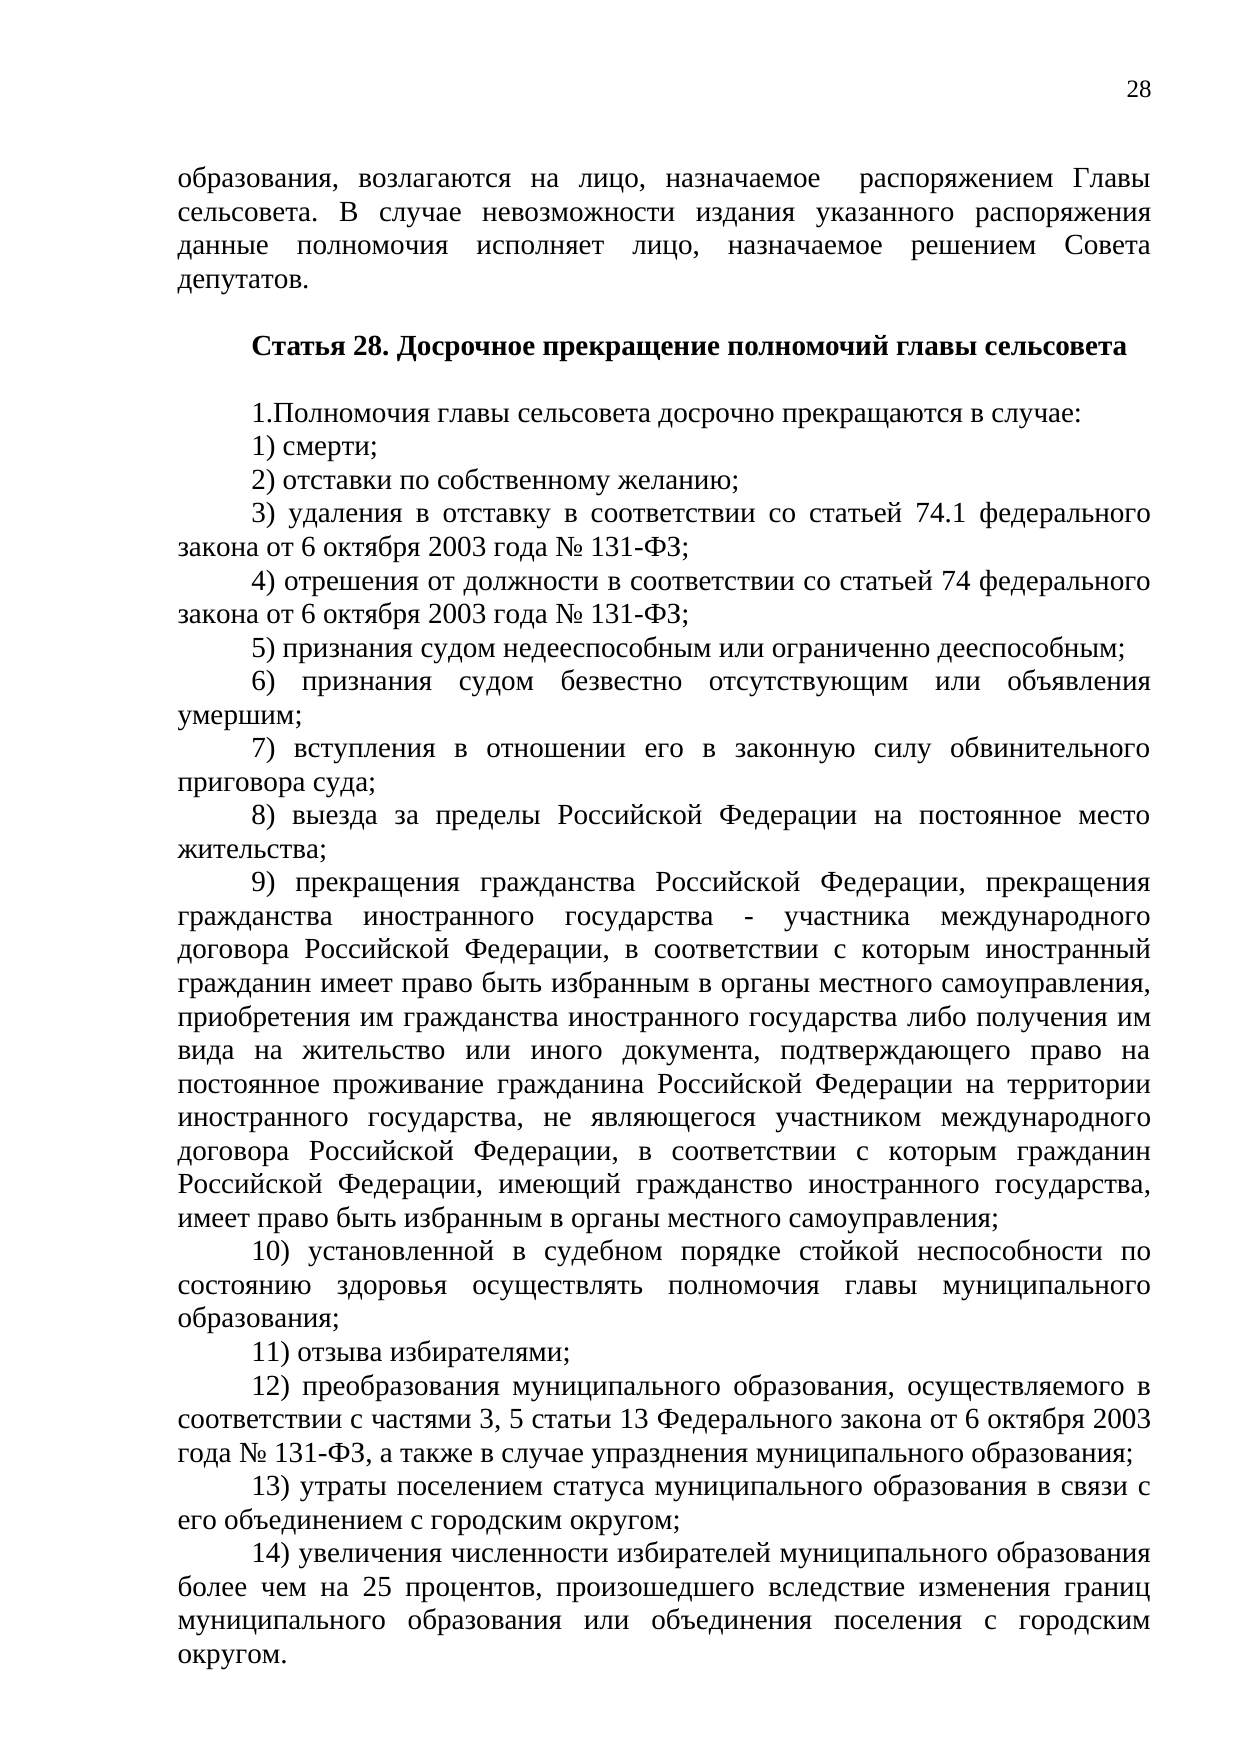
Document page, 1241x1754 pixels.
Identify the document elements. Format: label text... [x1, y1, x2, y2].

text 7) вступления в отношении его в законную силу обвинительного приговора суда; [177, 730, 1152, 797]
text 5) признания судом недееспособным или ограниченно дееспособным; [177, 630, 1152, 663]
text Статья 28. Досрочное прекращение полномочий главы сельсовета [177, 328, 1152, 361]
text 14) увеличения численности избирателей муниципального образования более чем на 25 процентов, произошедшего вследствие изменения границ муниципального образования или объединения поселения с городским округом. [177, 1535, 1152, 1669]
text 1) смерти; [177, 428, 1152, 462]
text 6) признания судом безвестно отсутствующим или объявления умершим; [177, 663, 1152, 730]
text 4) отрешения от должности в соответствии со статьей 74 федерального закона от 6 октября 2003 года № 131-ФЗ; [177, 563, 1152, 630]
text 10) установленной в судебном порядке стойкой неспособности по состоянию здоровья осуществлять полномочия главы муниципального образования; [177, 1233, 1152, 1334]
text 13) утраты поселением статуса муниципального образования в связи с его объединением с городским округом; [177, 1468, 1152, 1535]
text 8) выезда за пределы Российской Федерации на постоянное место жительства; [177, 797, 1152, 864]
text 2) отставки по собственному желанию; [177, 462, 1152, 496]
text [177, 118, 1152, 294]
text 11) отзыва избирателями; [177, 1334, 1152, 1368]
text 9) прекращения гражданства Российской Федерации, прекращения гражданства иностранного государства - участника международного договора Российской Федерации, в соответствии с которым иностранный гражданин имеет право быть избранным в органы местного самоуправления, приобретения им гражданства иностранного государства либо получения им вида на жительство или иного документа, подтверждающего право на постоянное проживание гражданина Российской Федерации на территории иностранного государства, не являющегося участником международного договора Российской Федерации, в соответствии с которым гражданин Российской Федерации, имеющий гражданство иностранного государства, имеет право быть избранным в органы местного самоуправления; [177, 864, 1152, 1233]
text 1.Полномочия главы сельсовета досрочно прекращаются в случае: [177, 395, 1152, 428]
text 3) удаления в отставку в соответствии со статьей 74.1 федерального закона от 6 октября 2003 года № 131-ФЗ; [177, 496, 1152, 563]
text 12) преобразования муниципального образования, осуществляемого в соответствии с частями 3, 5 статьи 13 Федерального закона от 6 октября 2003 года № 131-ФЗ, а также в случае упразднения муниципального образования; [177, 1368, 1152, 1468]
